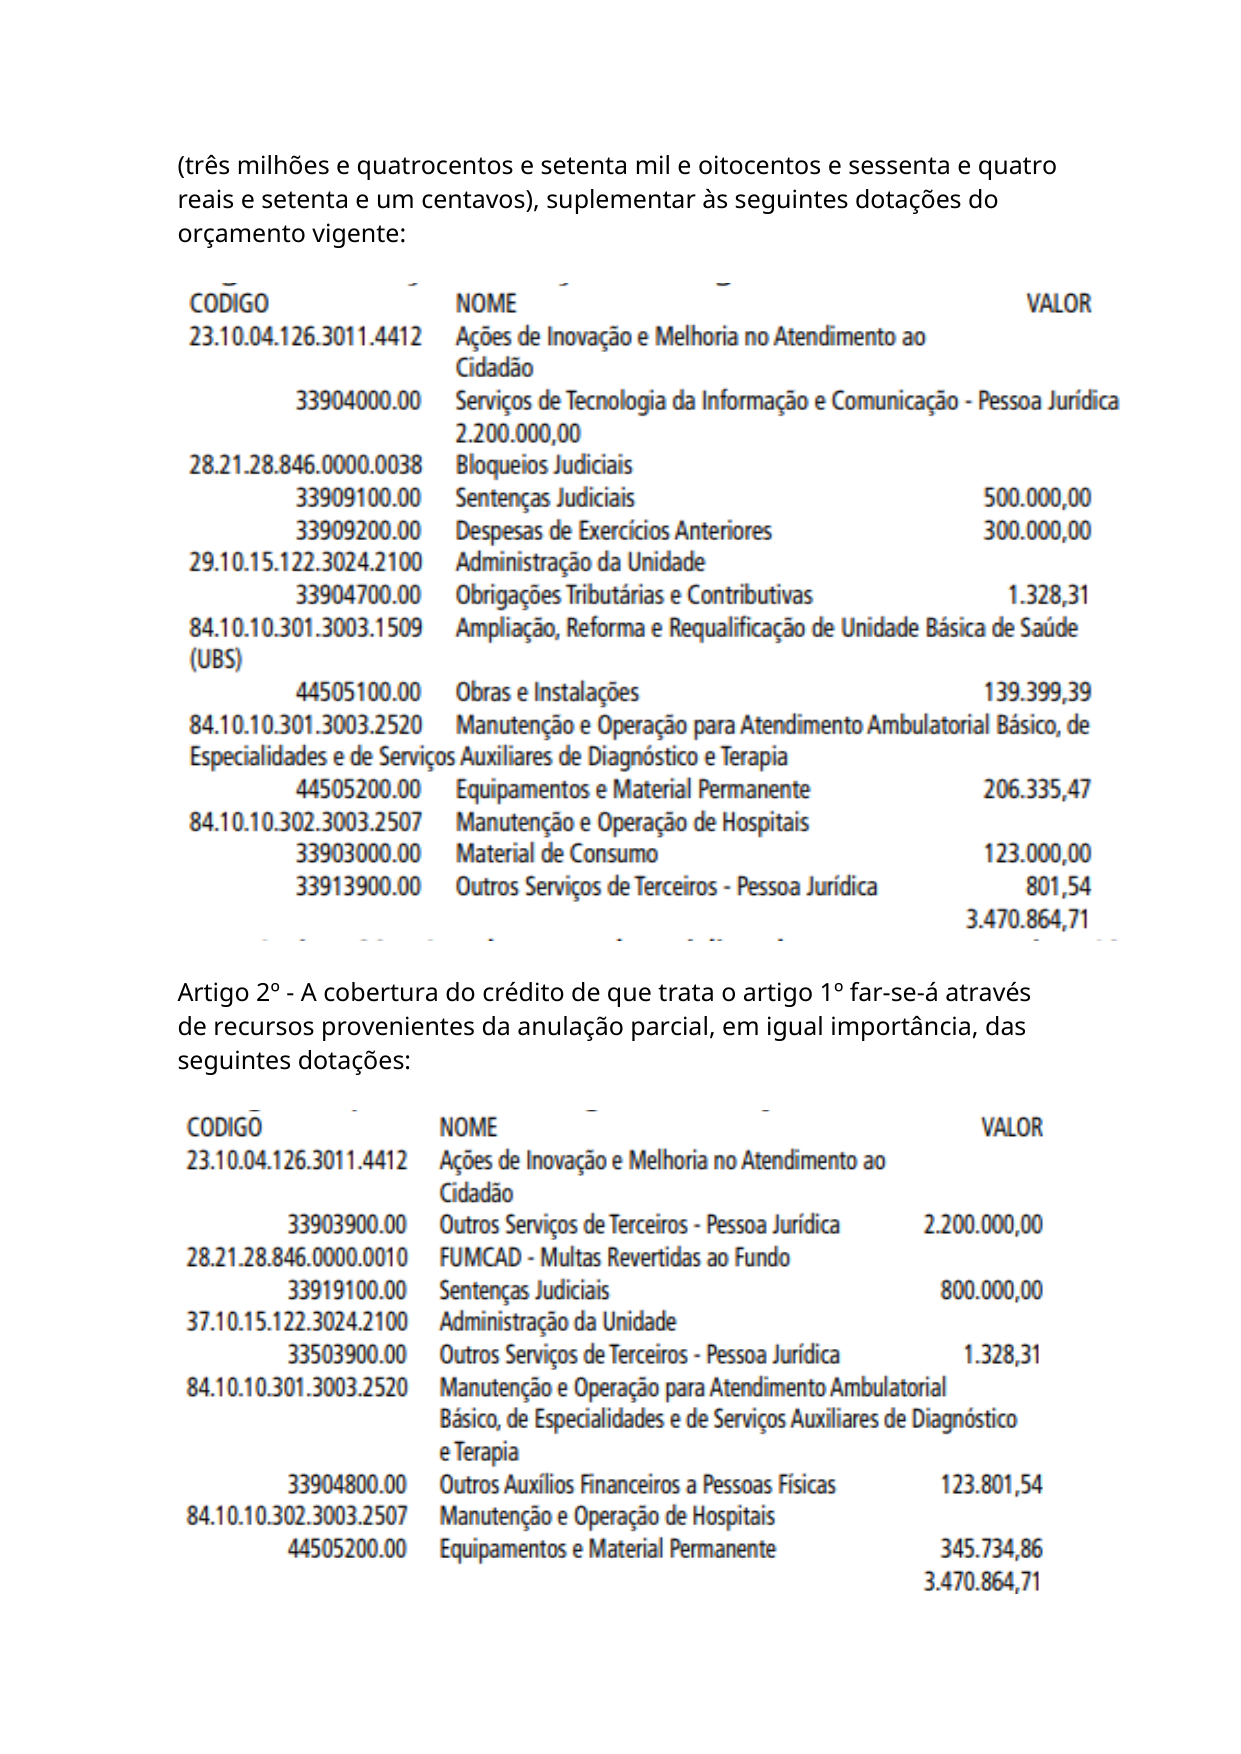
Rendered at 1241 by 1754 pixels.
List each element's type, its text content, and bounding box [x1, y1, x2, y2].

text (três milhões e quatrocentos e setenta mil e oitocentos e sessenta e quatro reais e setenta e um centavos), suplementar às seguintes dotações do orçamento vigente: [177, 148, 1063, 250]
picture [177, 283, 1131, 941]
text Artigo 2º - A cobertura do crédito de que trata o artigo 1º far-se-á através de recursos provenientes da anulação parcial, em igual importância, das seguintes dotações: [177, 974, 1063, 1076]
picture [177, 1110, 1068, 1594]
